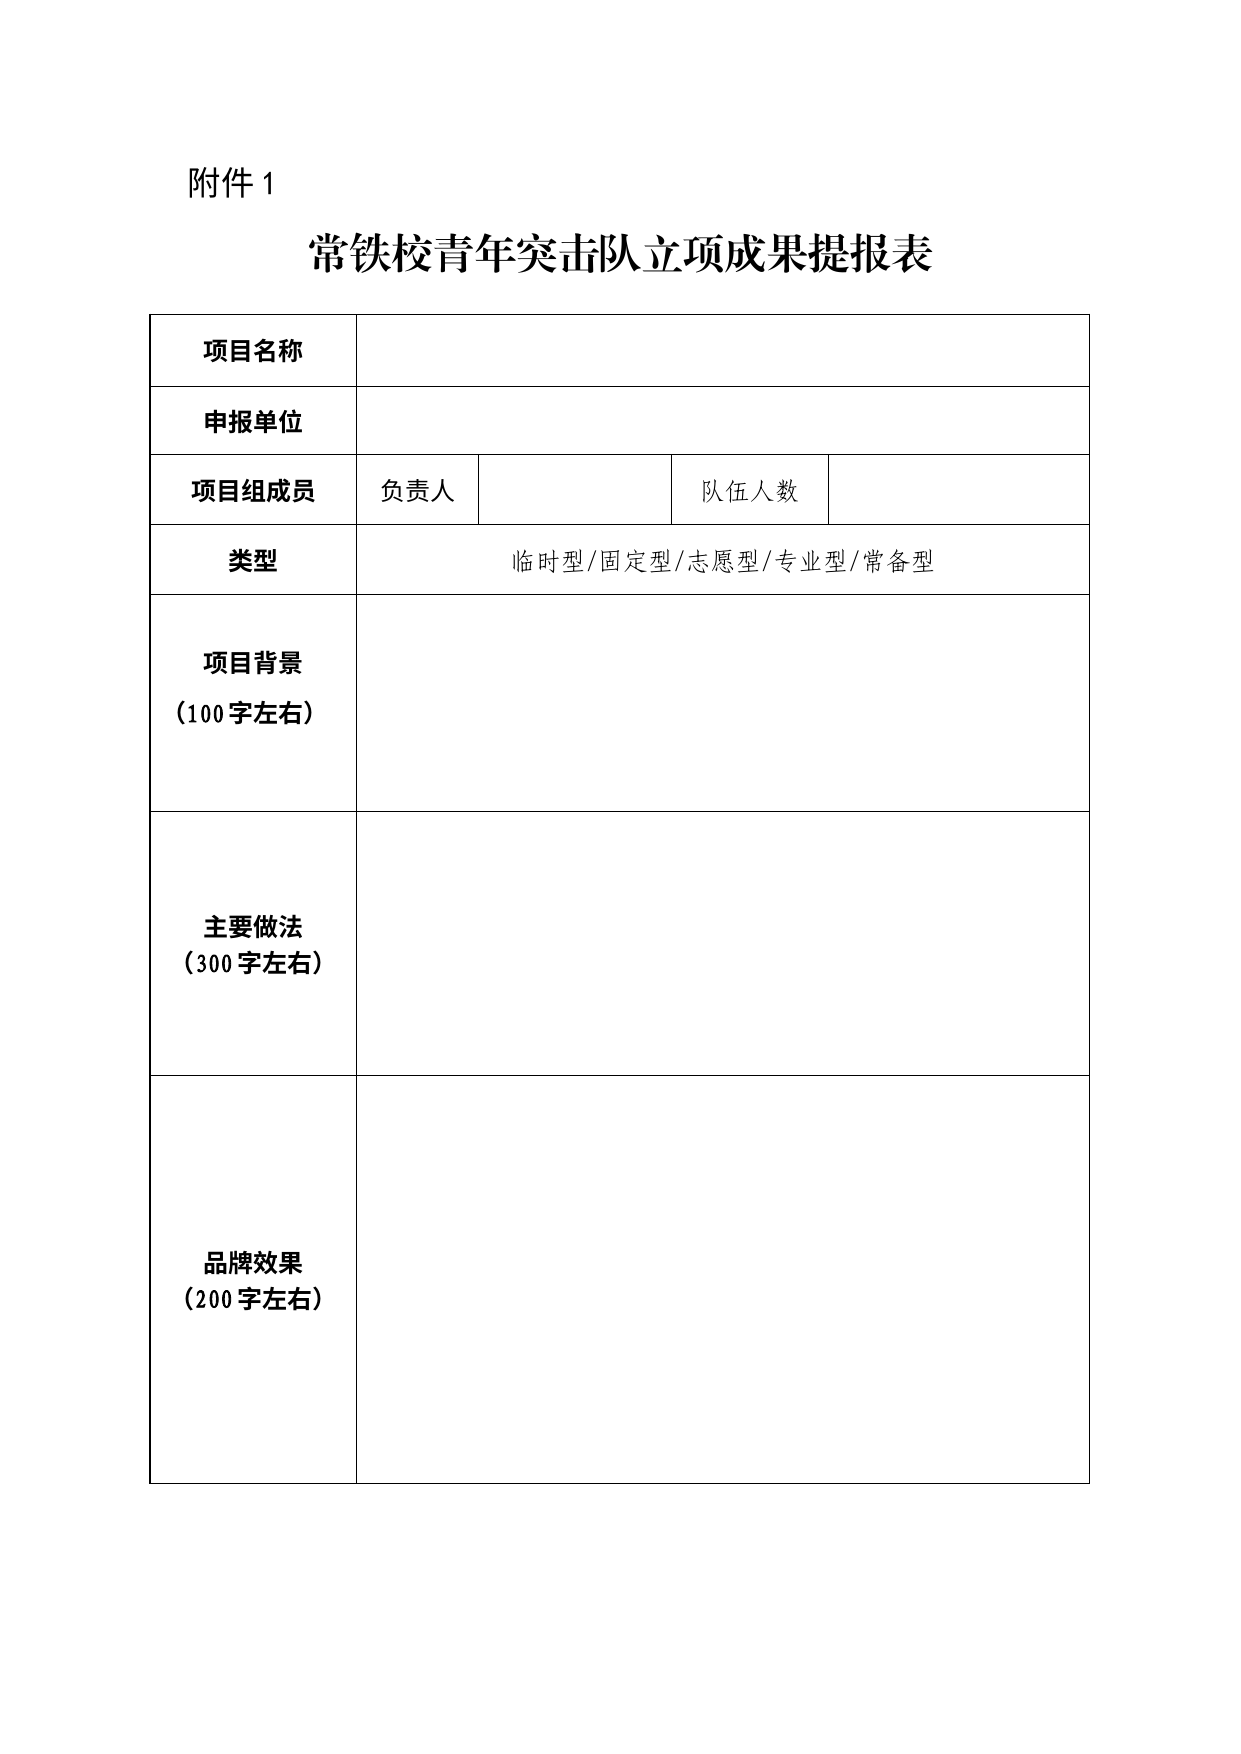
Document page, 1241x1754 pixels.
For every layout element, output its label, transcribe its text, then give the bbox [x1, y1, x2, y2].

table_cell [357, 812, 1089, 1075]
table_header 项目名称 [151, 315, 356, 386]
table_cell 品牌效果 （200字左右） [151, 1076, 356, 1482]
table_cell 申报单位 [151, 387, 356, 454]
table_cell 队伍人数 [672, 455, 828, 524]
table_cell [357, 595, 1089, 811]
table_cell 临时型/固定型/志愿型/专业型/常备型 [357, 525, 1089, 594]
text 常铁校青年突击队立项成果提报表 [187, 232, 1053, 281]
table_cell 负责人 [357, 455, 478, 524]
table_cell 项目组成员 [151, 455, 356, 524]
table_header [357, 315, 1089, 386]
table_cell [829, 455, 1089, 524]
table_cell 项目背景 （100字左右） [151, 595, 356, 811]
table_cell 主要做法 （300字左右） [151, 812, 356, 1075]
text 附件1 [187, 162, 1053, 200]
table_cell [357, 1076, 1089, 1482]
table_cell 类型 [151, 525, 356, 594]
table_cell [479, 455, 671, 524]
table_cell [357, 387, 1089, 454]
